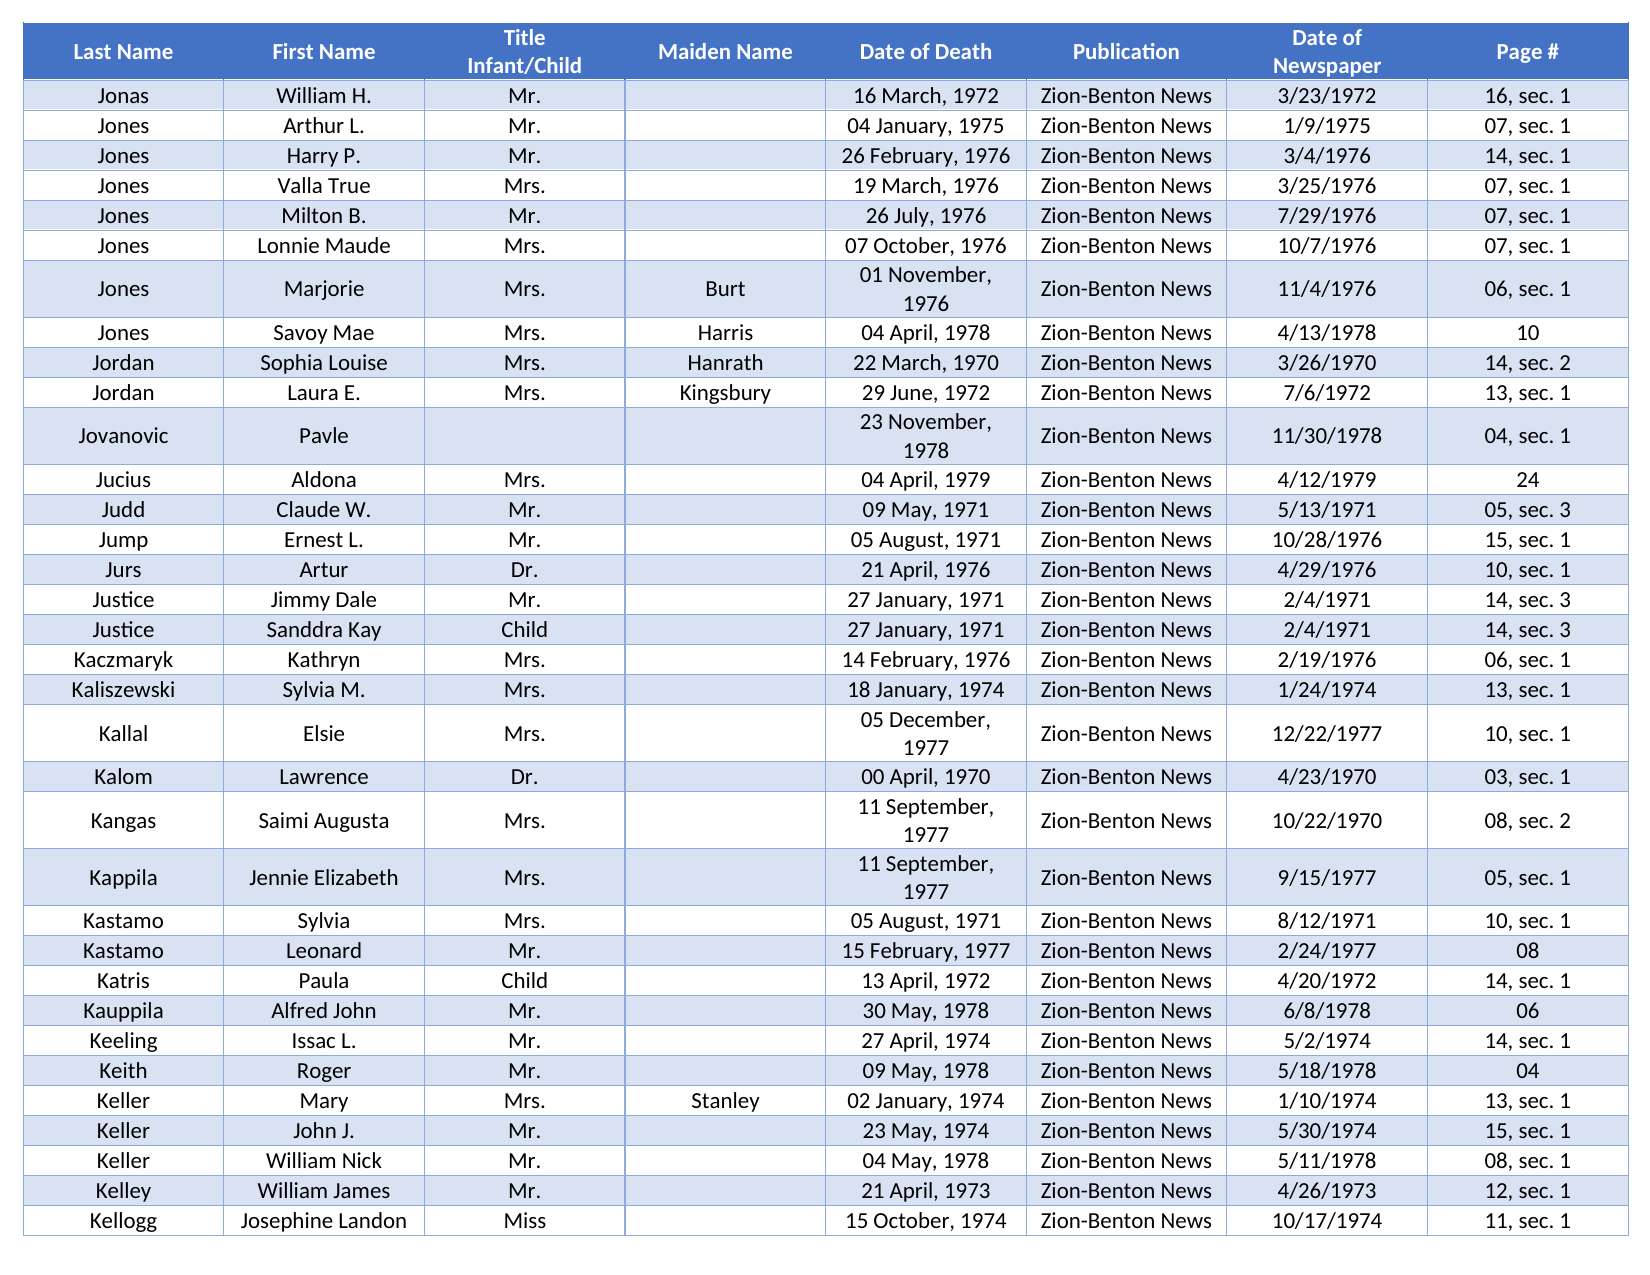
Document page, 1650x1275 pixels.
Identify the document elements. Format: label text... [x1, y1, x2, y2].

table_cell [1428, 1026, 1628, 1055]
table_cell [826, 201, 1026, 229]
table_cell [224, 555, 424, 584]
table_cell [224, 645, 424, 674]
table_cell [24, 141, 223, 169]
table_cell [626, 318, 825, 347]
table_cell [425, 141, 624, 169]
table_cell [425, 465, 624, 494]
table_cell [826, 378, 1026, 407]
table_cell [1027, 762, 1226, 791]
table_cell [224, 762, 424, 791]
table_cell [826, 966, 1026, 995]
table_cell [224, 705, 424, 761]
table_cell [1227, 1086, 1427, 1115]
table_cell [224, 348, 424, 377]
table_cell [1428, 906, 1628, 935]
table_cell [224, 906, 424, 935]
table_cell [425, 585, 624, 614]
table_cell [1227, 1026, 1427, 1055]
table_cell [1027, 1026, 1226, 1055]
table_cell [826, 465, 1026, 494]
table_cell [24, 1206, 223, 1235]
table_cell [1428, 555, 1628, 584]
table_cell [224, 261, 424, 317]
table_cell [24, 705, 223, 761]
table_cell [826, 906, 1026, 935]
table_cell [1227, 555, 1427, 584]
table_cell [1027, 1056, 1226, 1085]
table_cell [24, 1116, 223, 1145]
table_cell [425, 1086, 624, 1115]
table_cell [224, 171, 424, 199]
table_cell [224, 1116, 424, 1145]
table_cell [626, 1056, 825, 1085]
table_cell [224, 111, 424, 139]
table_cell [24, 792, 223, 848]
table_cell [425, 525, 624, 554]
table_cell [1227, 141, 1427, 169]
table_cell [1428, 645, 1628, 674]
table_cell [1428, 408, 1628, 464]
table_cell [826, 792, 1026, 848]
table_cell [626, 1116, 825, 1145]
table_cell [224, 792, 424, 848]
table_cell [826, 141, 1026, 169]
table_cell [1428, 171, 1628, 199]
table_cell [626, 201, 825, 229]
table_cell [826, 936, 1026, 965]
table_header Last Name [24, 24, 223, 79]
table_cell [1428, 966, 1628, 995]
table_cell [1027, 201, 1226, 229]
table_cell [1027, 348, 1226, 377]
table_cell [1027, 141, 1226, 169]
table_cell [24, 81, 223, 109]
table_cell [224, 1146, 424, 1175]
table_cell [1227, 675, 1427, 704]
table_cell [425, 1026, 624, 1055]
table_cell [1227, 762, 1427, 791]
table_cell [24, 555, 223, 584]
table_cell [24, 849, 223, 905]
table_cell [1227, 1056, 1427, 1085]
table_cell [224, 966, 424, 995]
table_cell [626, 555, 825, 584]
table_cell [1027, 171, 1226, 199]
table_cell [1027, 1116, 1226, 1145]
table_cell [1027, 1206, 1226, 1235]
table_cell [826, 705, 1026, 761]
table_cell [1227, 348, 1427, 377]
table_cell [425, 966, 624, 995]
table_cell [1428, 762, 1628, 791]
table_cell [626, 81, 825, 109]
table_header Maiden Name [626, 24, 825, 79]
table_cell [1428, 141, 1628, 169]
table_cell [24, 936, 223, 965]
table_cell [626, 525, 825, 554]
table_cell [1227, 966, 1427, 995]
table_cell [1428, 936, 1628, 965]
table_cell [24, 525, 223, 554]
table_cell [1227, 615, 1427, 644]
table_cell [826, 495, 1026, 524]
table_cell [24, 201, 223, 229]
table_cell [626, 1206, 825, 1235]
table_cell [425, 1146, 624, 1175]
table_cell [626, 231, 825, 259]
table_header Page # [1428, 24, 1628, 79]
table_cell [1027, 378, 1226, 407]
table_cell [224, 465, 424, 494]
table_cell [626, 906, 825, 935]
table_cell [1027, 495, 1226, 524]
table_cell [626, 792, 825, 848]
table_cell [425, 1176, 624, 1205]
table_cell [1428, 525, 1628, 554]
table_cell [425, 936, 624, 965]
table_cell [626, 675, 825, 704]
table_header Date of Newspaper [1227, 24, 1427, 79]
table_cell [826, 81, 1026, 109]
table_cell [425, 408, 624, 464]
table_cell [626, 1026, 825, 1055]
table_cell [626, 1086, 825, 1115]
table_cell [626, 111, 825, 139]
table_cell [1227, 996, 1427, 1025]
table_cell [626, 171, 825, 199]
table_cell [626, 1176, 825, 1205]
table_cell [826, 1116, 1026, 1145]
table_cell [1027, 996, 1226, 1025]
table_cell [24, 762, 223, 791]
table_header Date of Death [826, 24, 1026, 79]
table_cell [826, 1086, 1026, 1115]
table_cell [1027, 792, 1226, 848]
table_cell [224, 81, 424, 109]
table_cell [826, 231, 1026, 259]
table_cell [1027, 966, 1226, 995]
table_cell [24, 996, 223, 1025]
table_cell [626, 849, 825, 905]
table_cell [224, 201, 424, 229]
table_header First Name [224, 24, 424, 79]
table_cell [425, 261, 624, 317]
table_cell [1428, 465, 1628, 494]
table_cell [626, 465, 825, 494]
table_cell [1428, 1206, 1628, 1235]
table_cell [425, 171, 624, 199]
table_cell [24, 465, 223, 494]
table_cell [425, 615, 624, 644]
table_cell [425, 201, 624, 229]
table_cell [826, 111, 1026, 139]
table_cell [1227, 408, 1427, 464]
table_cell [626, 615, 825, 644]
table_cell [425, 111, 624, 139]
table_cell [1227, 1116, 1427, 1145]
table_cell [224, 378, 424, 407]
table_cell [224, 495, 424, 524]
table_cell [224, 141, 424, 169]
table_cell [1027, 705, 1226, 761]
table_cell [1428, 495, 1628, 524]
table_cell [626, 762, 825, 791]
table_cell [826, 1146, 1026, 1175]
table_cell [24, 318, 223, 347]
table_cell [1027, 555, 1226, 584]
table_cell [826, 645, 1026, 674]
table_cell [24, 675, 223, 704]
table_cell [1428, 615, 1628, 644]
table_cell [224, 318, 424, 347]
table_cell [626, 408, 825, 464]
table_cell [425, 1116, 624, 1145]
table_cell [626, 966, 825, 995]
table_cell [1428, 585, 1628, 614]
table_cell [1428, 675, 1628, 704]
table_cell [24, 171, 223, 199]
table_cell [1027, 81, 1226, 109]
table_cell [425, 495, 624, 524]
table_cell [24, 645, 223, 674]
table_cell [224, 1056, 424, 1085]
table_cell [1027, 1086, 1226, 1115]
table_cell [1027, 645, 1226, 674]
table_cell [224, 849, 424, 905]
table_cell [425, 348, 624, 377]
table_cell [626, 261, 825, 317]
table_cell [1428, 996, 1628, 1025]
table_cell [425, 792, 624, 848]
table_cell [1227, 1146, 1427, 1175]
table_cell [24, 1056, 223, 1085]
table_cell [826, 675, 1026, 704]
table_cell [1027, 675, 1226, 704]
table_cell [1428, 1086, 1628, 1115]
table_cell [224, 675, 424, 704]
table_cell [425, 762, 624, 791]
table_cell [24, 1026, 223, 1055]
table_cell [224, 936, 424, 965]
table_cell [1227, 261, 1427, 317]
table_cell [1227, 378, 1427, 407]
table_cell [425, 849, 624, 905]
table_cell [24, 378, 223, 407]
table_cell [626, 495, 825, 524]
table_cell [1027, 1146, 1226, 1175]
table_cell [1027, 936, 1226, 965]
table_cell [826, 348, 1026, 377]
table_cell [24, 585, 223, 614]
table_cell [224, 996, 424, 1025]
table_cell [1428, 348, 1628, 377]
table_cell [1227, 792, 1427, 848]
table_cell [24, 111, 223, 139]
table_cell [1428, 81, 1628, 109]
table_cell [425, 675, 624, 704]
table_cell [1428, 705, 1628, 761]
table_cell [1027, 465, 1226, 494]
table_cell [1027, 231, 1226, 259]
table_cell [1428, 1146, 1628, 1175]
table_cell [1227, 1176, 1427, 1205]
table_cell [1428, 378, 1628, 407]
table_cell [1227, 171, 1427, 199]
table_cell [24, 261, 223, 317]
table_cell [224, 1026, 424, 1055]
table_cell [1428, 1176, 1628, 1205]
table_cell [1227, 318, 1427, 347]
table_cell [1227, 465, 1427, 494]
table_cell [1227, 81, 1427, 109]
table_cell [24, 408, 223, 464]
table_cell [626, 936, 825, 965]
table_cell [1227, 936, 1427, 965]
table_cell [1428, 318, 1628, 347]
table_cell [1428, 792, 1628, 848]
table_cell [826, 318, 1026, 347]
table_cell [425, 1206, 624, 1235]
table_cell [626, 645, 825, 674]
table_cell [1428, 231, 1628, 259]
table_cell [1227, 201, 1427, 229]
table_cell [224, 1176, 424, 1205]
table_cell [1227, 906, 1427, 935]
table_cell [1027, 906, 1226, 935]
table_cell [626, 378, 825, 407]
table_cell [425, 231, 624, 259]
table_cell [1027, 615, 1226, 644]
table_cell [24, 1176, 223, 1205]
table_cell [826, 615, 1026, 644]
table_header Publication [1027, 24, 1226, 79]
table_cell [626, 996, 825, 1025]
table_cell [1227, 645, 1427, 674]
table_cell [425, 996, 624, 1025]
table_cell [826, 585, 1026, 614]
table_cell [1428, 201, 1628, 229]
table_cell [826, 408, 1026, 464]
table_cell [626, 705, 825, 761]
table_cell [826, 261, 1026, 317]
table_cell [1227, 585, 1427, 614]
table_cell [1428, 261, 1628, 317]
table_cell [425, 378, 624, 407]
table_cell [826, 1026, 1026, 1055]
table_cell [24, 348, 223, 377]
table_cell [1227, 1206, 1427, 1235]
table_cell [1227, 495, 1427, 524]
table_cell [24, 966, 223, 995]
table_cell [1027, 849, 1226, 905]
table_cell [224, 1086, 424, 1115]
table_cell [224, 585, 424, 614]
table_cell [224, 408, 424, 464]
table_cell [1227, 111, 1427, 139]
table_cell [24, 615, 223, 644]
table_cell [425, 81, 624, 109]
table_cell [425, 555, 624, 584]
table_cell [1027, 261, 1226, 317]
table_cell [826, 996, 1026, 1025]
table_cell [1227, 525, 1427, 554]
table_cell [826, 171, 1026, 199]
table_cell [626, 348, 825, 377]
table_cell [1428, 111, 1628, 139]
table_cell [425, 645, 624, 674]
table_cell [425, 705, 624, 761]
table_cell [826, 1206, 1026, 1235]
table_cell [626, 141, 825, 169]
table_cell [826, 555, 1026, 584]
table_header Title Infant/Child [425, 24, 624, 79]
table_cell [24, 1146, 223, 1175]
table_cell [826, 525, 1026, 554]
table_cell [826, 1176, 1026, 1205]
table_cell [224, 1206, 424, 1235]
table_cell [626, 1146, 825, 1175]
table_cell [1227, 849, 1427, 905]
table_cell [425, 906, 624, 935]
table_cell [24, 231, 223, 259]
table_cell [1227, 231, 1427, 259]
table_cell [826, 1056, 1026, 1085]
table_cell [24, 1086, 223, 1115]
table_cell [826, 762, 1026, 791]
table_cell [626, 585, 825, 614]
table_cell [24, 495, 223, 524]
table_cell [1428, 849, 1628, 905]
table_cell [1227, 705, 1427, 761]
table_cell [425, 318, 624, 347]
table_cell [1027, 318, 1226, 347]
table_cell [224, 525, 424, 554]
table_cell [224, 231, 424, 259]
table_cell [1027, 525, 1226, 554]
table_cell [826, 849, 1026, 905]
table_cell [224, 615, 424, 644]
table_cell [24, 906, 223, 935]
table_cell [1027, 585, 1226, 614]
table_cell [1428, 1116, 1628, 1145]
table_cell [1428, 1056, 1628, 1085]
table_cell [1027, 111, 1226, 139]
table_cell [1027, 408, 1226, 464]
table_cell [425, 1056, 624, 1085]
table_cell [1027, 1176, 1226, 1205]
